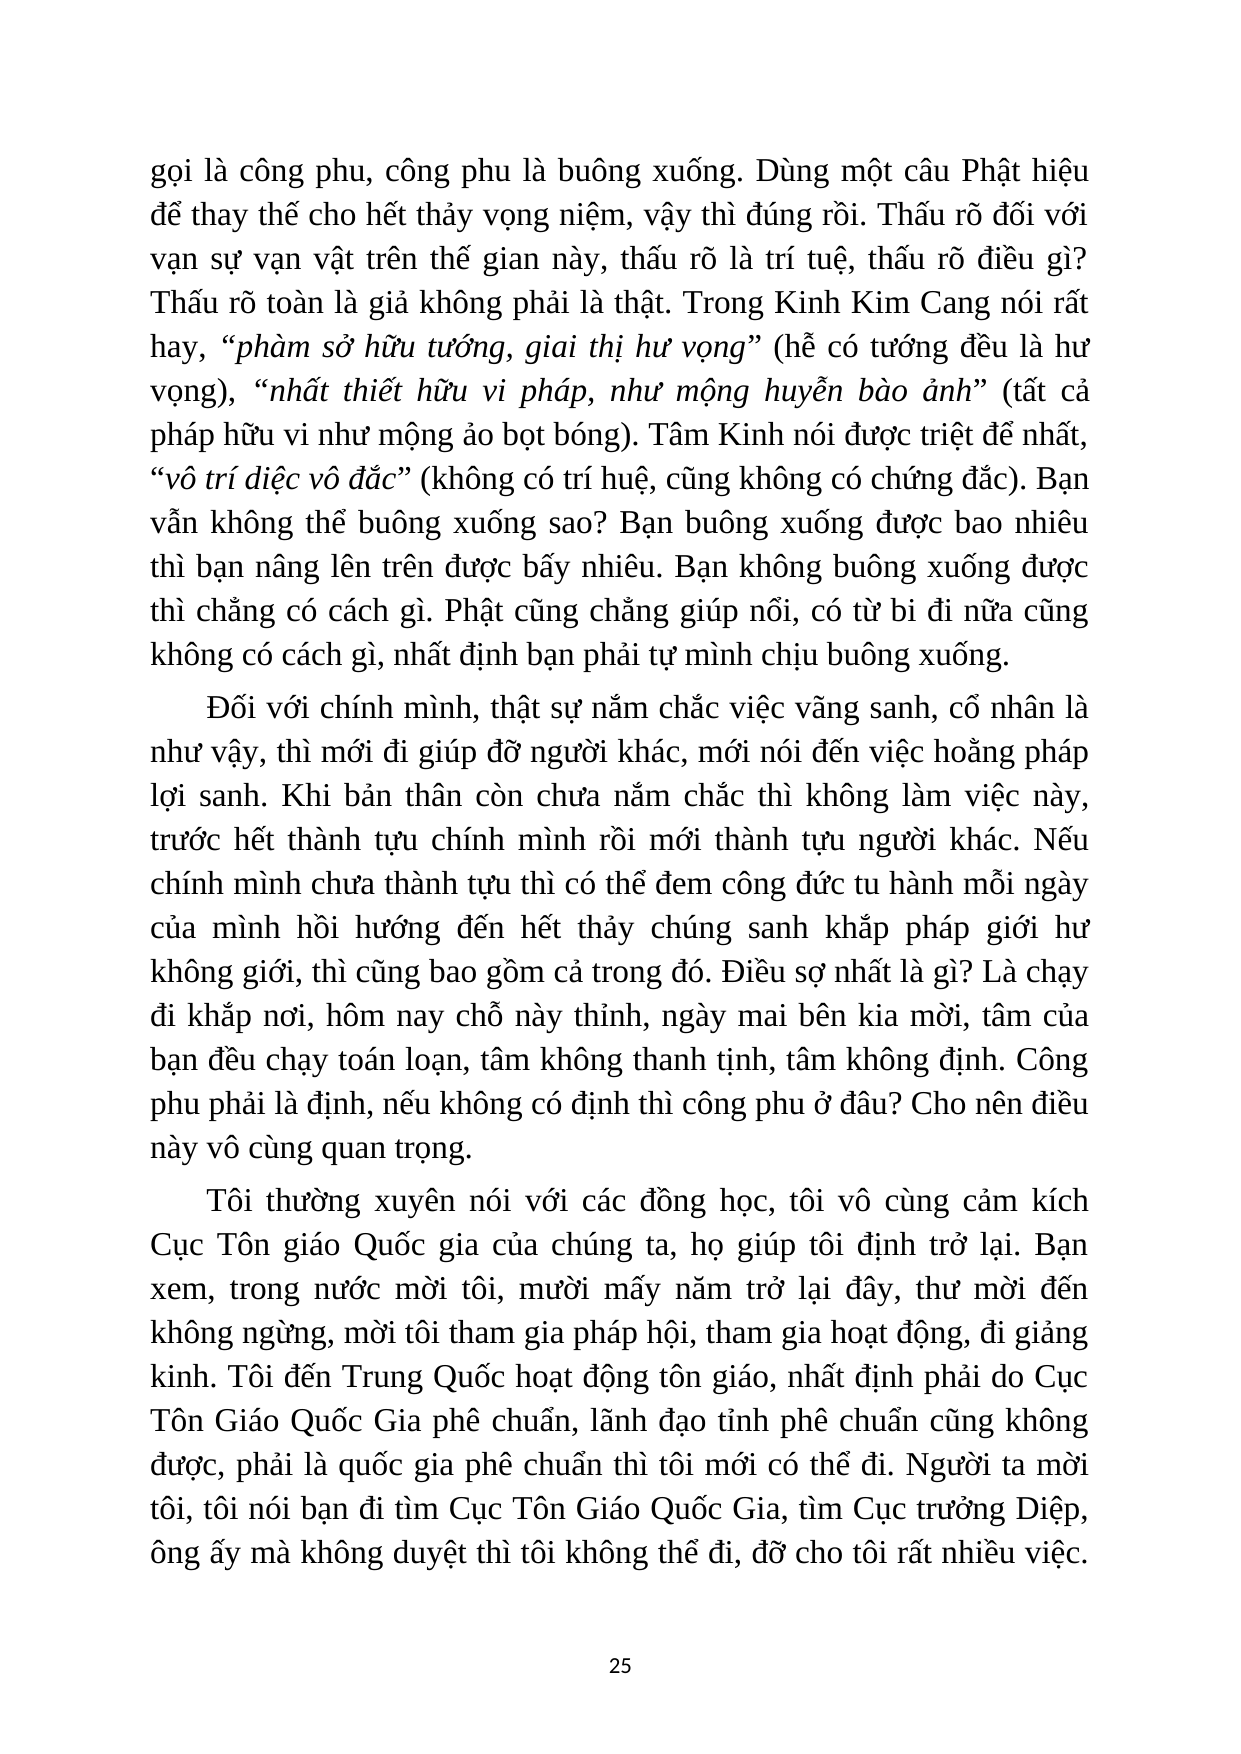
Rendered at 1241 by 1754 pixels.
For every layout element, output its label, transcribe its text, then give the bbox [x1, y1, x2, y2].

text Đối với chính mình, thật sự nắm chắc việc vãng sanh, cổ nhân là như vậy, thì mới đi giúp đỡ người khác, mới nói đến việc hoằng pháp lợi sanh. Khi bản thân còn chưa nắm chắc thì không làm việc này, trước hết thành tựu chính mình rồi mới thành tựu người khác. Nếu chính mình chưa thành tựu thì có thể đem công đức tu hành mỗi ngày của mình hồi hướng đến hết thảy chúng sanh khắp pháp giới hư không giới, thì cũng bao gồm cả trong đó. Điều sợ nhất là gì? Là chạy đi khắp nơi, hôm nay chỗ này thỉnh, ngày mai bên kia mời, tâm của bạn đều chạy toán loạn, tâm không thanh tịnh, tâm không định. Công phu phải là định, nếu không có định thì công phu ở đâu? Cho nên điều này vô cùng quan trọng. [150, 687, 1090, 1166]
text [150, 150, 1090, 673]
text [150, 1180, 1090, 1571]
